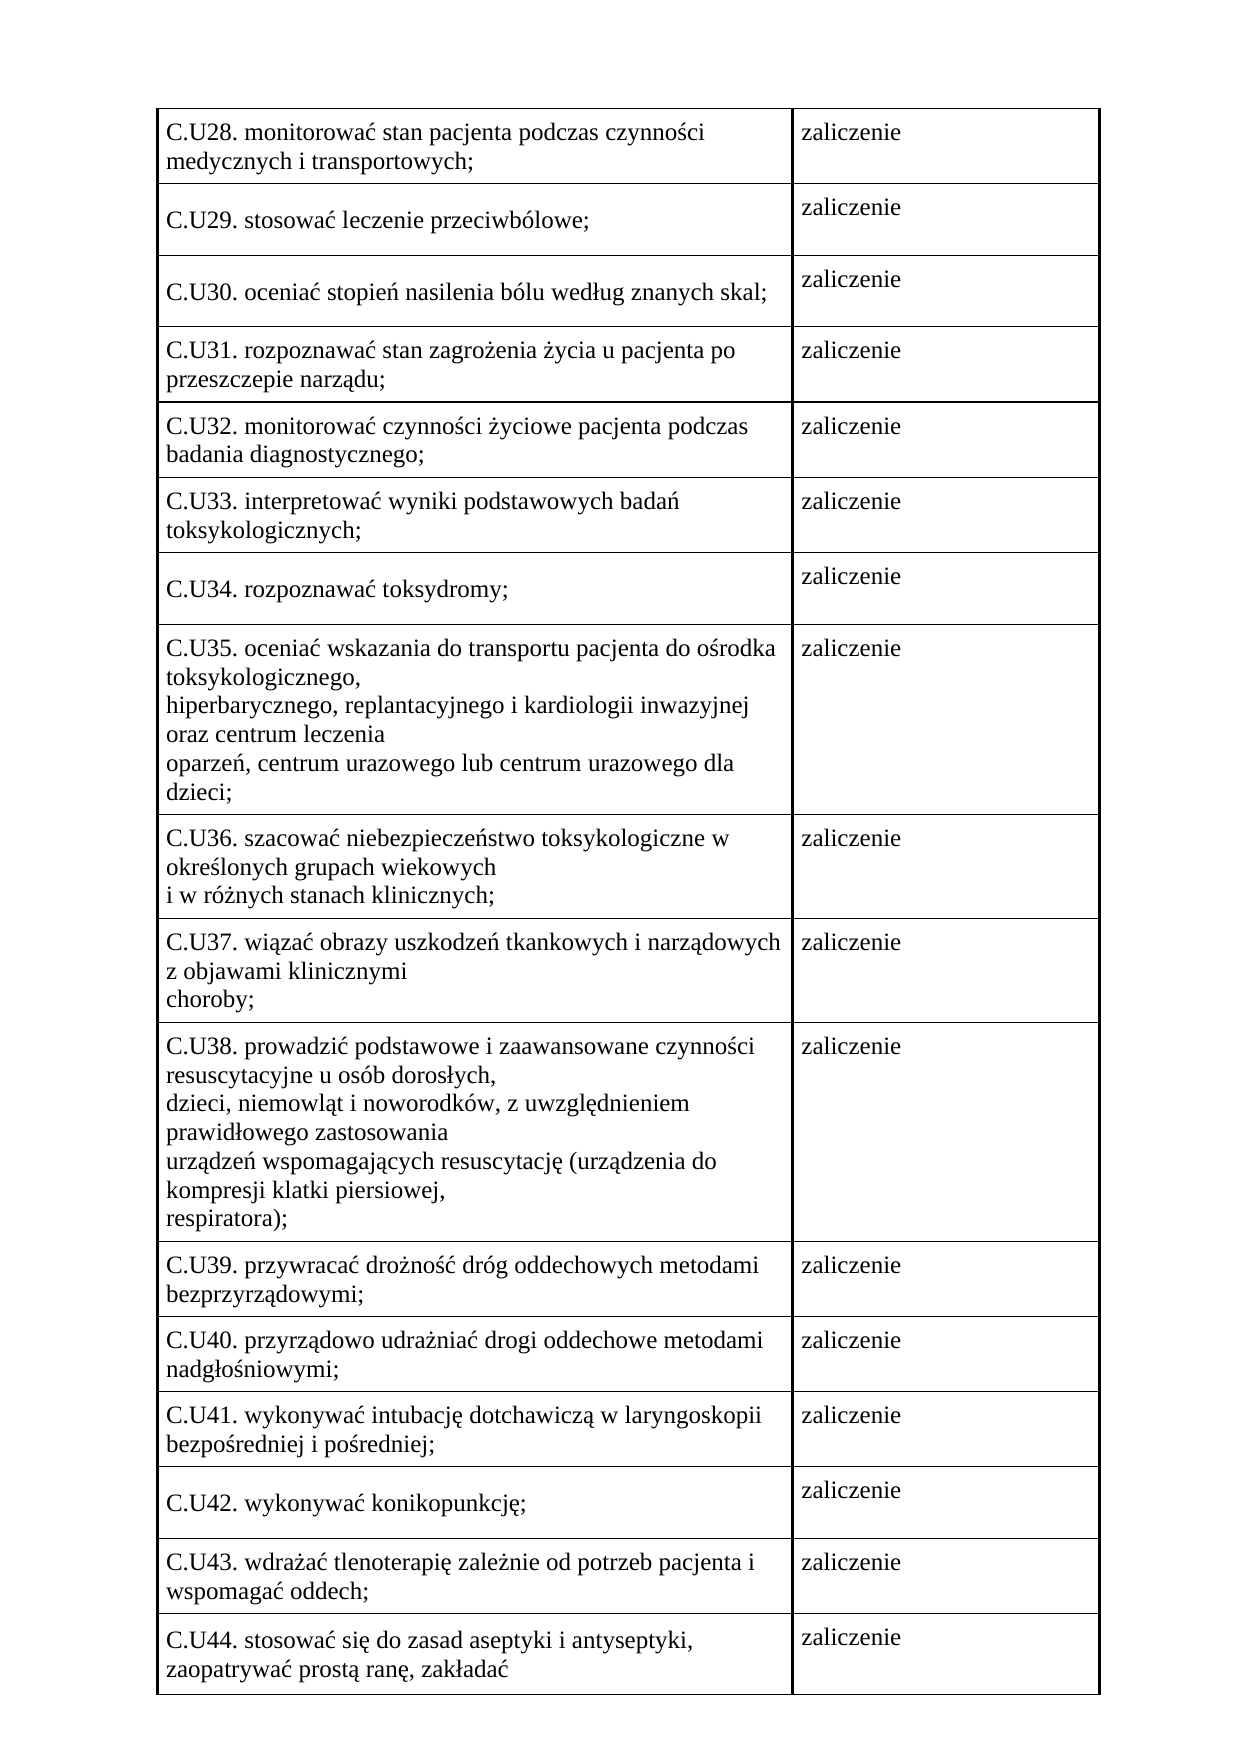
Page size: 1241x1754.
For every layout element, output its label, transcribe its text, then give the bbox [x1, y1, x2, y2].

table_cell C.U37. wiązać obrazy uszkodzeń tkankowych i narządowych z objawami klinicznymi choroby; [159, 919, 791, 1022]
table_cell C.U35. oceniać wskazania do transportu pacjenta do ośrodka toksykologicznego, hiperbarycznego, replantacyjnego i kardiologii inwazyjnej oraz centrum leczenia oparzeń, centrum urazowego lub centrum urazowego dla dzieci; [159, 625, 791, 814]
table_cell zaliczenie [794, 1023, 1098, 1241]
table_cell zaliczenie [794, 109, 1098, 183]
table_cell C.U30. oceniać stopień nasilenia bólu według znanych skal; [159, 256, 791, 326]
table_cell C.U40. przyrządowo udrażniać drogi oddechowe metodami nadgłośniowymi; [159, 1317, 791, 1391]
table_cell zaliczenie [794, 1614, 1098, 1694]
table_cell C.U43. wdrażać tlenoterapię zależnie od potrzeb pacjenta i wspomagać oddech; [159, 1539, 791, 1613]
table_cell C.U38. prowadzić podstawowe i zaawansowane czynności resuscytacyjne u osób dorosłych, dzieci, niemowląt i noworodków, z uwzględnieniem prawidłowego zastosowania urządzeń wspomagających resuscytację (urządzenia do kompresji klatki piersiowej, respiratora); [159, 1023, 791, 1241]
table_cell C.U39. przywracać drożność dróg oddechowych metodami bezprzyrządowymi; [159, 1242, 791, 1316]
table_cell zaliczenie [794, 815, 1098, 918]
table_cell C.U31. rozpoznawać stan zagrożenia życia u pacjenta po przeszczepie narządu; [159, 327, 791, 401]
table_cell zaliczenie [794, 184, 1098, 255]
table_cell zaliczenie [794, 256, 1098, 326]
table_cell zaliczenie [794, 553, 1098, 623]
table_cell C.U32. monitorować czynności życiowe pacjenta podczas badania diagnostycznego; [159, 403, 791, 477]
table_cell C.U33. interpretować wyniki podstawowych badań toksykologicznych; [159, 478, 791, 552]
table_cell C.U34. rozpoznawać toksydromy; [159, 553, 791, 623]
table_cell C.U41. wykonywać intubację dotchawiczą w laryngoskopii bezpośredniej i pośredniej; [159, 1392, 791, 1466]
table_cell zaliczenie [794, 327, 1098, 401]
table_cell zaliczenie [794, 919, 1098, 1022]
table_cell C.U29. stosować leczenie przeciwbólowe; [159, 184, 791, 255]
table_cell zaliczenie [794, 478, 1098, 552]
table_cell zaliczenie [794, 1539, 1098, 1613]
table_cell zaliczenie [794, 1242, 1098, 1316]
table_cell zaliczenie [794, 1392, 1098, 1466]
table_cell C.U42. wykonywać konikopunkcję; [159, 1467, 791, 1538]
table_cell zaliczenie [794, 403, 1098, 477]
table_cell zaliczenie [794, 1467, 1098, 1538]
table_cell C.U36. szacować niebezpieczeństwo toksykologiczne w określonych grupach wiekowych i w różnych stanach klinicznych; [159, 815, 791, 918]
table_cell zaliczenie [794, 1317, 1098, 1391]
table_cell zaliczenie [794, 625, 1098, 814]
table_cell C.U28. monitorować stan pacjenta podczas czynności medycznych i transportowych; [159, 109, 791, 183]
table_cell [159, 1614, 791, 1694]
